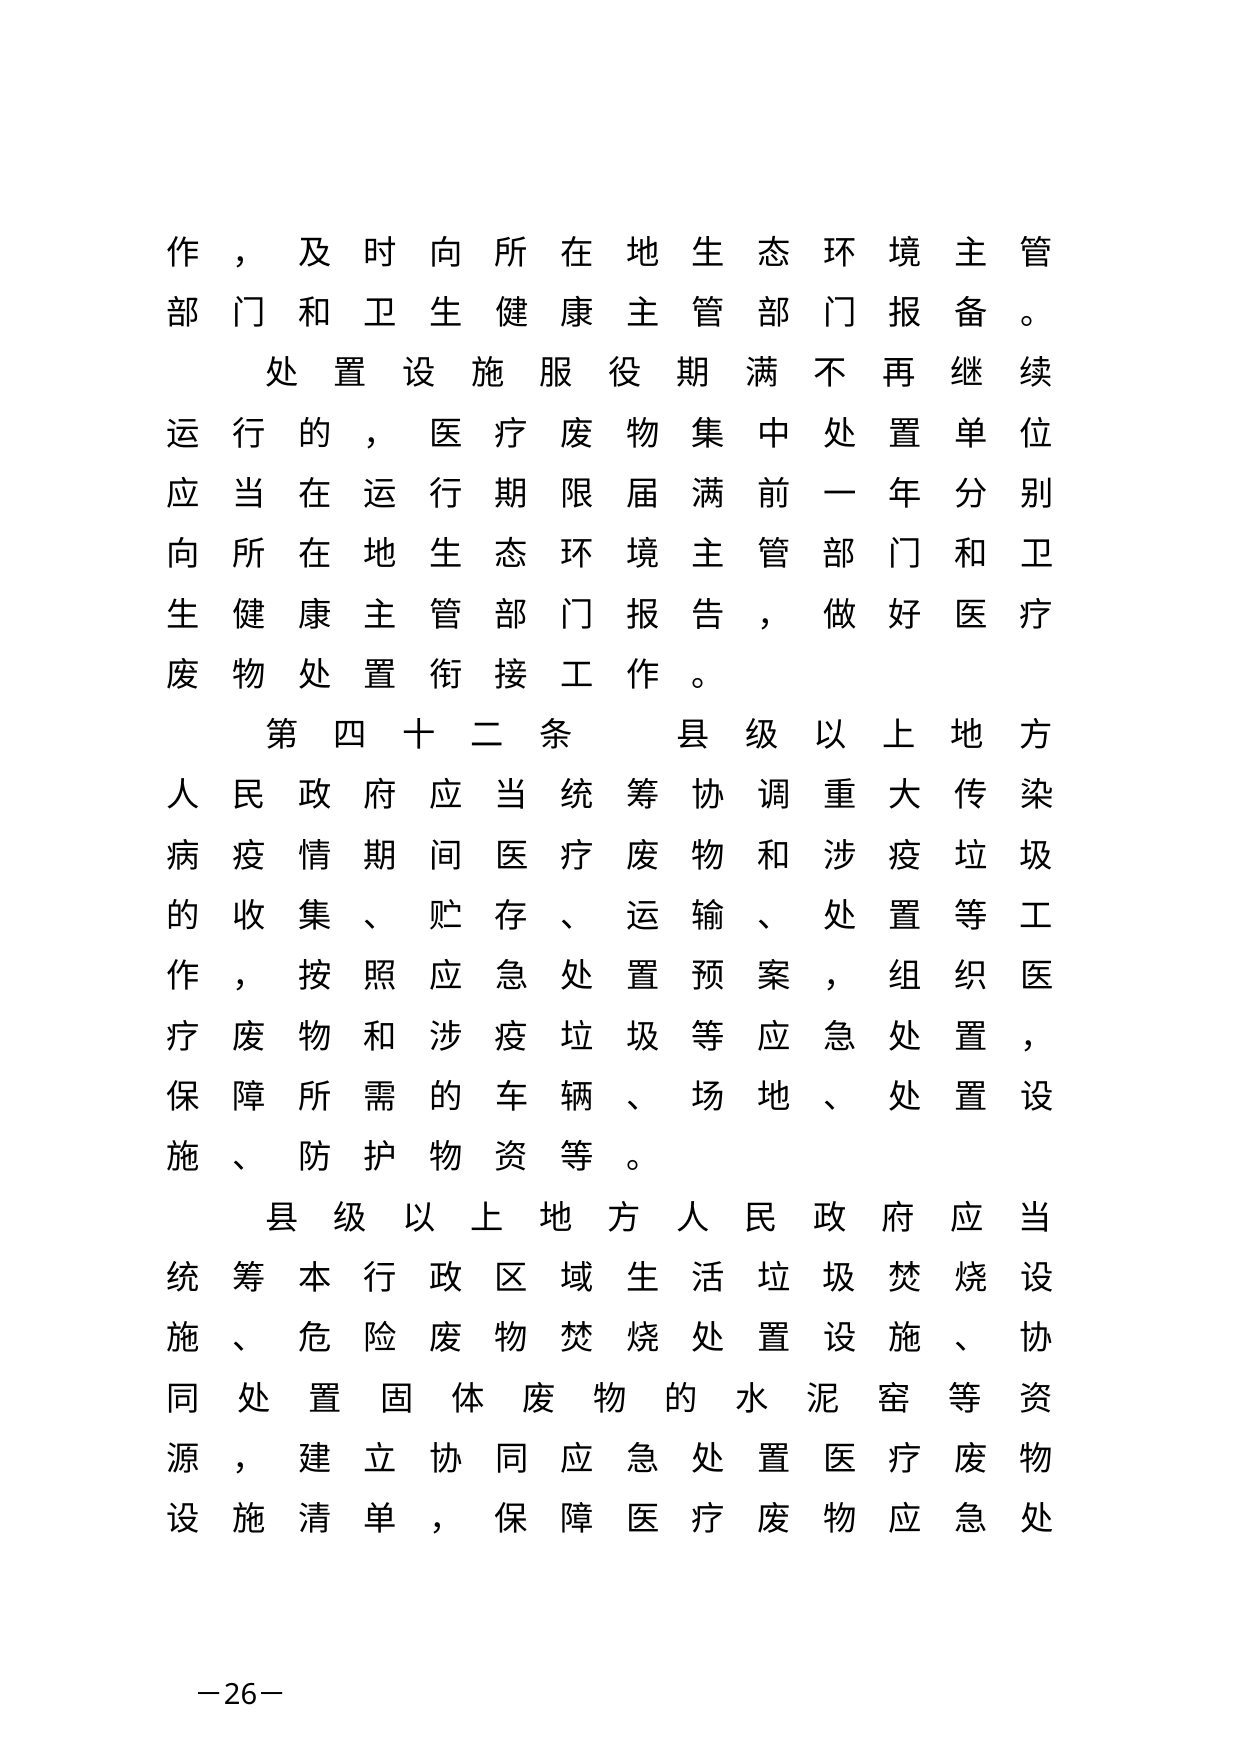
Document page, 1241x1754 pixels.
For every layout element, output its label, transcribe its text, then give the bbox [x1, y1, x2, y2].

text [167, 1184, 1085, 1546]
text 第四十二条 县级以上地方人民政府应当统筹协调重大传染病疫情期间医疗废物和涉疫垃圾的收集、贮存、运输、处置等工作，按照应急处置预案，组织医疗废物和涉疫垃圾等应急处置，保障所需的车辆、场地、处置设施、防护物资等。 [167, 702, 1085, 1184]
text 处置设施服役期满不再继续运行的，医疗废物集中处置单位应当在运行期限届满前一年分别向所在地生态环境主管部门和卫生健康主管部门报告，做好医疗废物处置衔接工作。 [167, 340, 1085, 702]
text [167, 219, 1085, 340]
